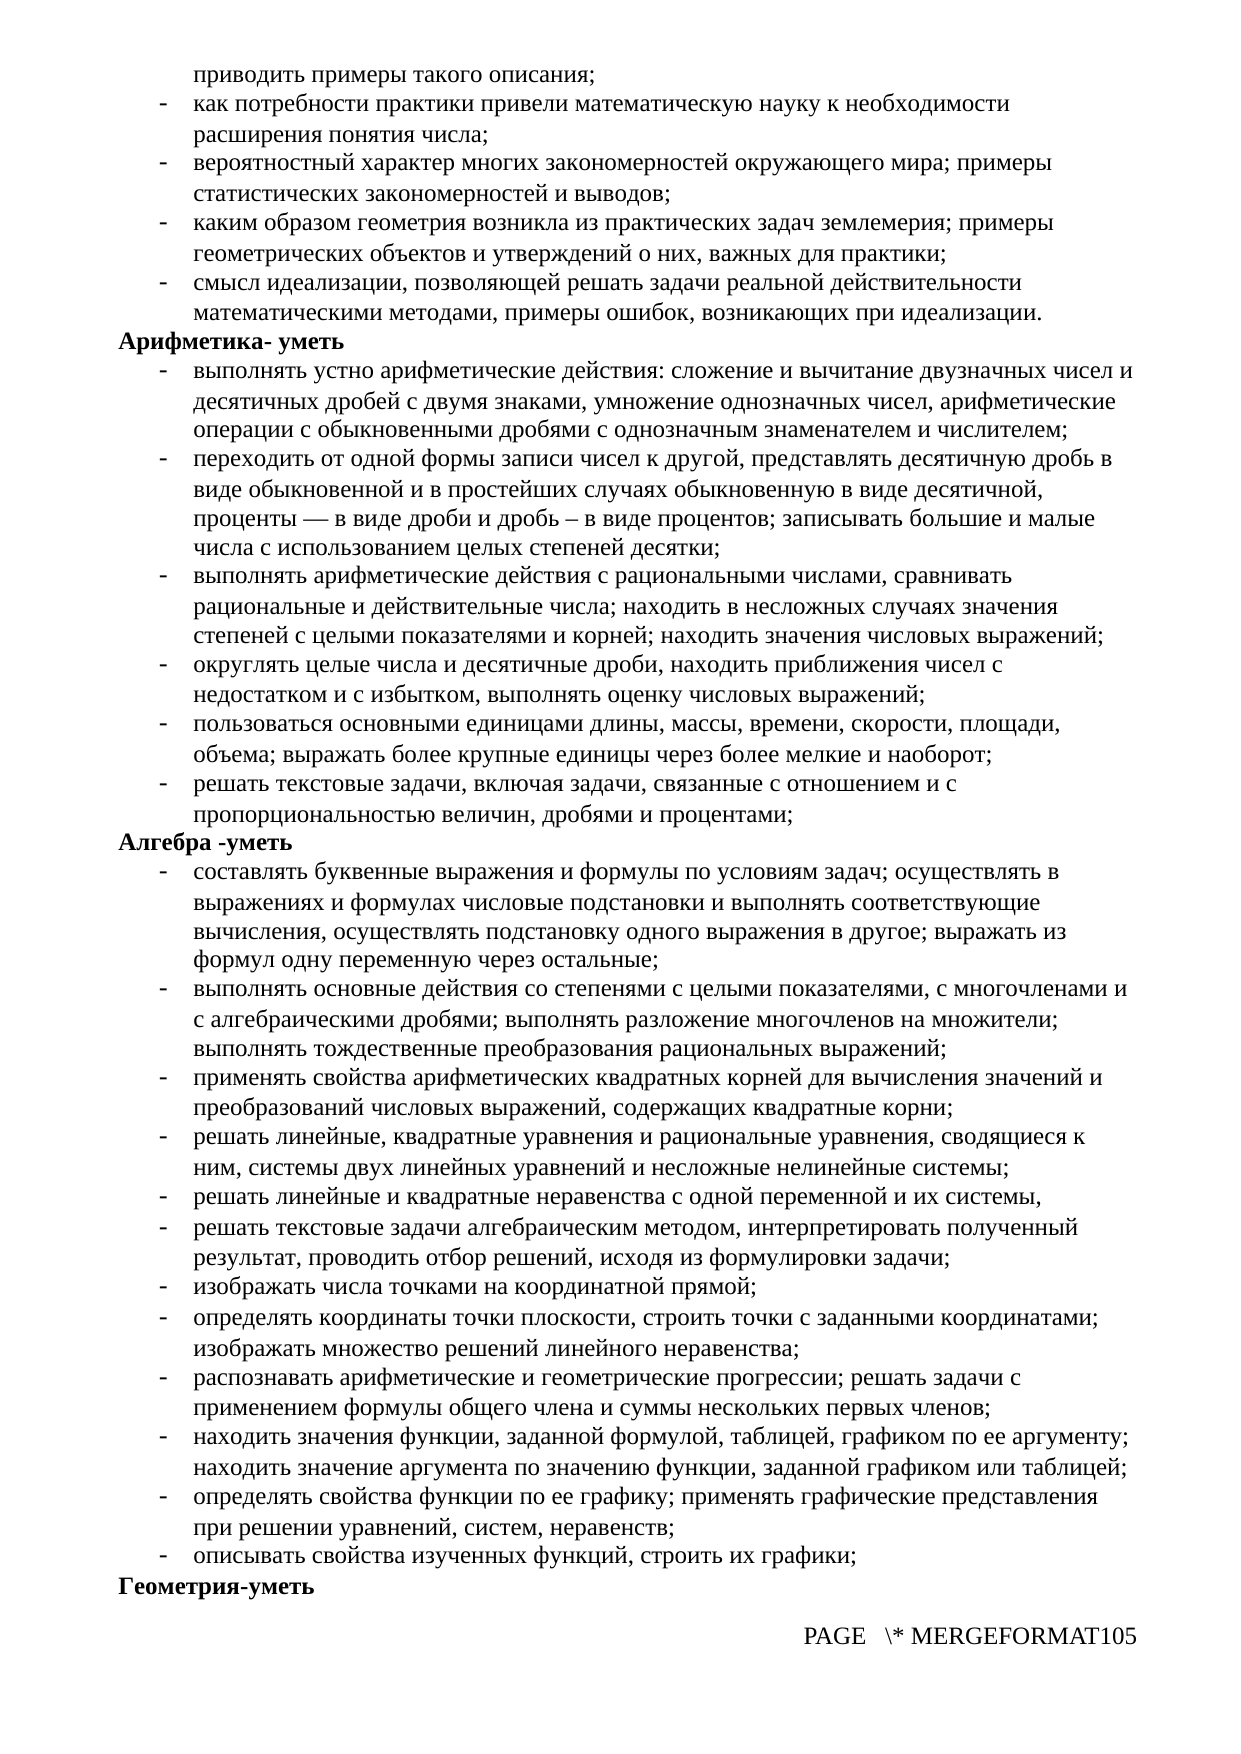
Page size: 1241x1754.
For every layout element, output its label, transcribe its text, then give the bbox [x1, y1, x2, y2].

list выполнять арифметические действия с рациональными числами, сравнивать рациональные и действительные числа; находить в несложных случаях значения степеней с целыми показателями и корней; находить значения числовых выражений; [156, 560, 1137, 649]
list выполнять устно арифметические действия: сложение и вычитание двузначных чисел и десятичных дробей с двумя знаками, умножение однозначных чисел, арифметические операции с обыкновенными дробями с однозначным знаменателем и числителем; [156, 355, 1137, 443]
list определять свойства функции по ее графику; применять графические представления при решении уравнений, систем, неравенств; [156, 1481, 1137, 1540]
list применять свойства арифметических квадратных корней для вычисления значений и преобразований числовых выражений, содержащих квадратные корни; [156, 1062, 1137, 1121]
list выполнять основные действия со степенями с целыми показателями, с многочленами и с алгебраическими дробями; выполнять разложение многочленов на множители; выполнять тождественные преобразования рациональных выражений; [156, 973, 1137, 1062]
list переходить от одной формы записи чисел к другой, представлять десятичную дробь в виде обыкновенной и в простейших случаях обыкновенную в виде десятичной, проценты — в виде дроби и дробь – в виде процентов; записывать большие и малые числа с использованием целых степеней десятки; [156, 443, 1137, 560]
list округлять целые числа и десятичные дроби, находить приближения чисел с недостатком и с избытком, выполнять оценку числовых выражений; [156, 649, 1137, 708]
list смысл идеализации, позволяющей решать задачи реальной действительности математическими методами, примеры ошибок, возникающих при идеализации. [156, 267, 1137, 326]
list вероятностный характер многих закономерностей окружающего мира; примеры статистических закономерностей и выводов; [156, 147, 1137, 207]
list решать линейные, квадратные уравнения и рациональные уравнения, сводящиеся к ним, системы двух линейных уравнений и несложные нелинейные системы; [156, 1121, 1137, 1181]
list изображать числа точками на координатной прямой; [156, 1271, 1137, 1302]
list как потребности практики привели математическую науку к необходимости расширения понятия числа; [156, 88, 1137, 147]
list решать текстовые задачи алгебраическим методом, интерпретировать полученный результат, проводить отбор решений, исходя из формулировки задачи; [156, 1212, 1137, 1271]
list составлять буквенные выражения и формулы по условиям задач; осуществлять в выражениях и формулах числовые подстановки и выполнять соответствующие вычисления, осуществлять подстановку одного выражения в другое; выражать из формул одну переменную через остальные; [156, 856, 1137, 973]
text Геометрия-уметь [118, 1571, 1137, 1600]
list описывать свойства изученных функций, строить их графики; [156, 1540, 1137, 1571]
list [156, 59, 1137, 88]
text Арифметика- уметь [118, 326, 1137, 355]
list каким образом геометрия возникла из практических задач землемерия; примеры геометрических объектов и утверждений о них, важных для практики; [156, 207, 1137, 267]
list определять координаты точки плоскости, строить точки с заданными координатами; изображать множество решений линейного неравенства; [156, 1302, 1137, 1362]
list находить значения функции, заданной формулой, таблицей, графиком по ее аргументу; находить значение аргумента по значению функции, заданной графиком или таблицей; [156, 1421, 1137, 1481]
list решать линейные и квадратные неравенства с одной переменной и их системы, [156, 1181, 1137, 1212]
list решать текстовые задачи, включая задачи, связанные с отношением и с пропорциональностью величин, дробями и процентами; [156, 768, 1137, 827]
list пользоваться основными единицами длины, массы, времени, скорости, площади, объема; выражать более крупные единицы через более мелкие и наоборот; [156, 708, 1137, 768]
text Алгебра -уметь [118, 827, 1137, 856]
list распознавать арифметические и геометрические прогрессии; решать задачи с применением формулы общего члена и суммы нескольких первых членов; [156, 1362, 1137, 1421]
